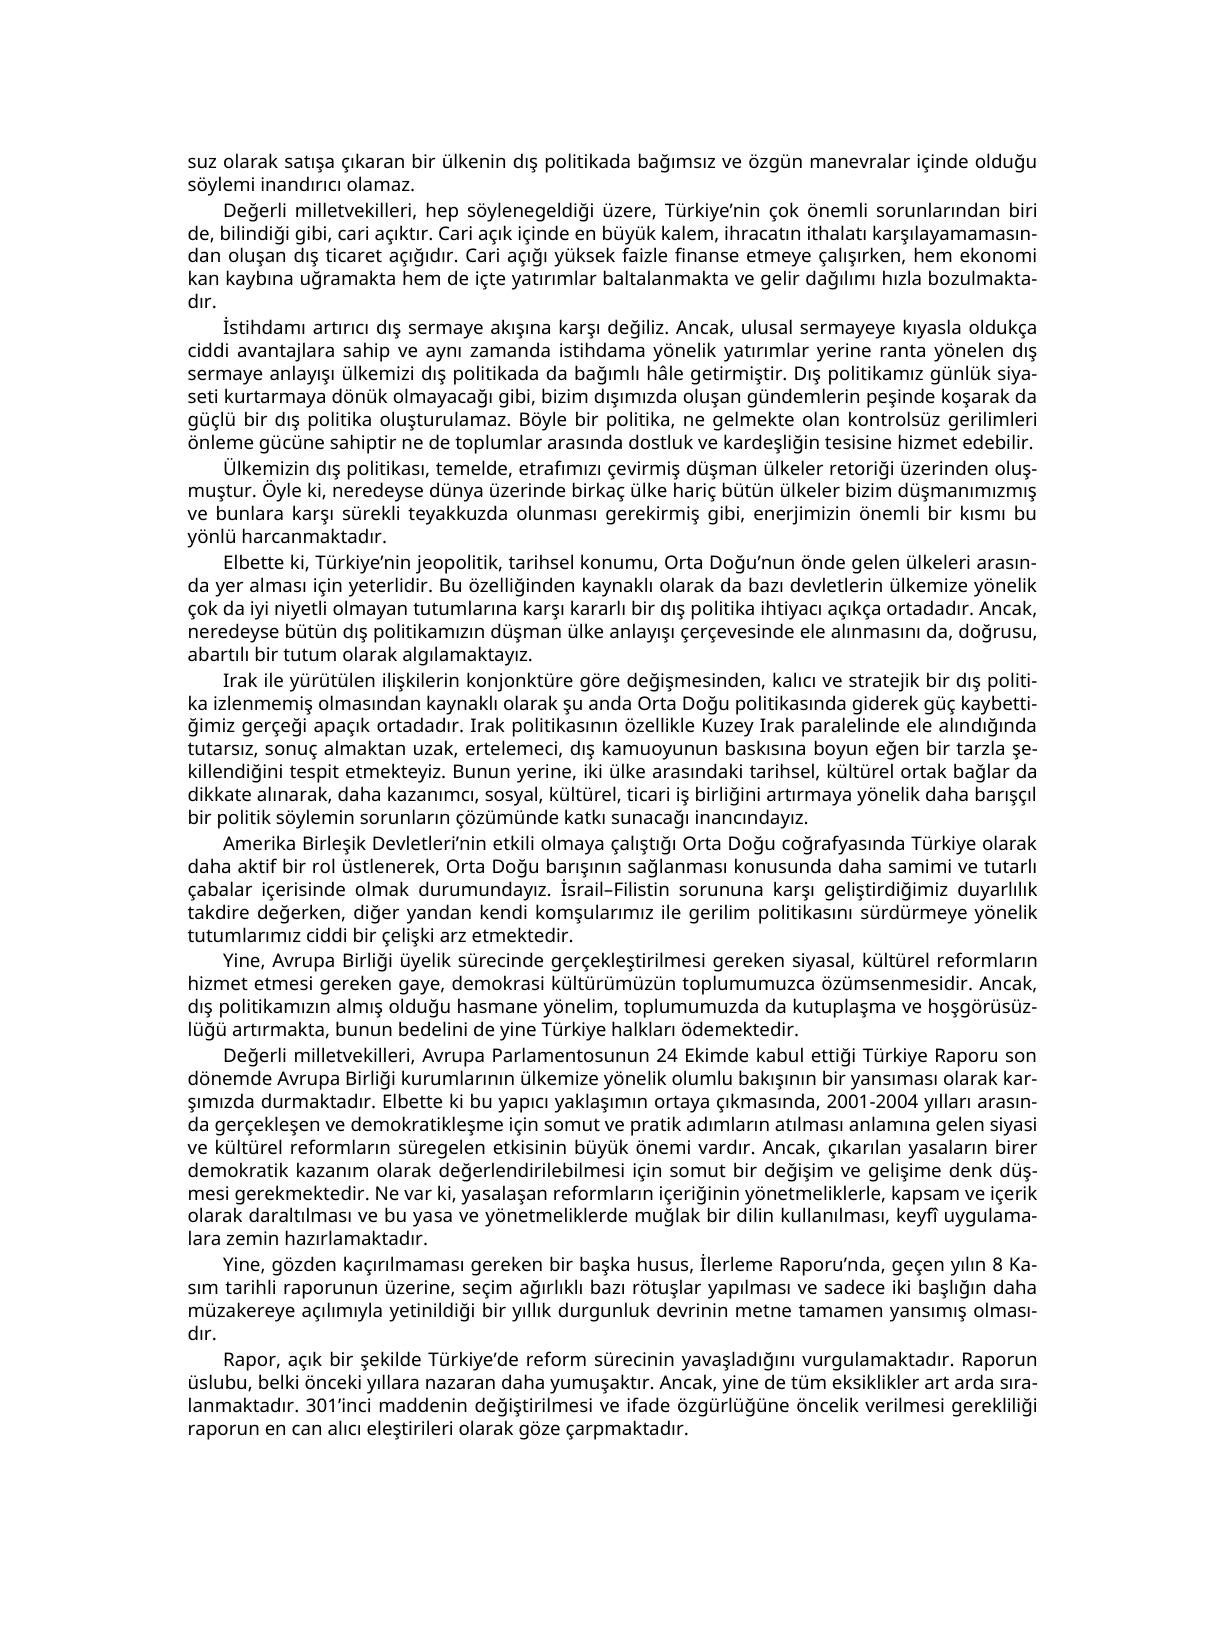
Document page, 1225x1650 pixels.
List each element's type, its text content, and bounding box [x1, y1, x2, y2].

text Yi­ne, Av­ru­pa Bir­li­ği üye­lik sü­re­cin­de ger­çek­leş­ti­ril­me­si ge­re­ken si­ya­sal, kül­tü­rel re­form­la­rın hiz­met et­me­si ge­re­ken ga­ye, de­mok­ra­si kül­tü­rü­mü­zün top­lu­mu­muz­ca özüm­sen­me­si­dir. An­cak, dış po­li­ti­ka­mı­zın al­mış ol­du­ğu has­ma­ne yö­ne­lim, top­lu­mu­muz­da da ku­tup­laş­ma ve hoş­gö­rü­süz­lü­ğü ar­tır­mak­ta, bu­nun be­de­li­ni de yi­ne Tür­ki­ye halk­la­rı öde­mek­te­dir. [187, 949, 1037, 1041]
text Ame­ri­ka Bir­le­şik Dev­let­le­ri­’nin et­ki­li ol­ma­ya ça­lış­tı­ğı Or­ta Do­ğu coğ­raf­ya­sın­da Tür­ki­ye ola­rak da­ha ak­tif bir rol üst­le­ne­rek, Or­ta Do­ğu ba­rı­şı­nın sağ­lan­ma­sı ko­nu­sun­da da­ha sa­mi­mi ve tu­tar­lı ça­ba­lar içe­ri­sin­de ol­mak du­ru­mun­da­yız. İs­ra­il–­Fi­lis­tin so­ru­nu­na kar­şı ge­liş­tir­di­ği­miz du­yar­lı­lık tak­di­re de­ğer­ken, di­ğer yan­dan ken­di kom­şu­la­rı­mız ile ge­ri­lim po­li­ti­ka­sı­nı sür­dür­me­ye yö­ne­lik tu­tum­la­rı­mız cid­di bir çe­liş­ki arz et­mek­te­dir. [187, 832, 1037, 947]
text De­ğer­li mil­let­ve­kil­le­ri, hep söy­le­ne­gel­di­ği üze­re, Tür­ki­ye­’nin çok önem­li so­run­la­rın­dan bi­ri de, bi­lin­di­ği gi­bi, ca­ri açık­tır. Ca­ri açık için­de en bü­yük ka­lem, ih­ra­ca­tın it­ha­la­tı kar­şı­la­ya­ma­ma­sın­dan olu­şan dış ti­ca­ret açı­ğı­dır. Ca­ri açı­ğı yük­sek fa­iz­le fi­nan­se et­me­ye ça­lı­şır­ken, hem eko­no­mi kan kay­bı­na uğ­ra­mak­ta hem de iç­te ya­tı­rım­lar bal­ta­lan­mak­ta ve ge­lir da­ğı­lı­mı hız­la bo­zul­mak­ta­dır. [187, 199, 1037, 313]
text Irak ile yü­rü­tü­len iliş­ki­le­rin kon­jonk­tü­re gö­re de­ğiş­me­sin­den, ka­lı­cı ve stra­te­jik bir dış po­li­ti­ka iz­len­me­miş ol­ma­sın­dan kay­nak­lı ola­rak şu an­da Or­ta Do­ğu po­li­ti­ka­sın­da gi­de­rek güç kay­bet­ti­ği­miz ger­çe­ği apa­çık or­ta­da­dır. Irak po­li­ti­ka­sı­nın özel­lik­le Ku­zey Irak pa­ra­le­lin­de ele alın­dı­ğın­da tu­tar­sız, so­nuç al­mak­tan uzak, er­te­le­me­ci, dış ka­mu­oyu­nun bas­kı­sı­na bo­yun eğen bir tarz­la şe­kil­len­di­ği­ni tes­pit et­mek­te­yiz. Bu­nun ye­ri­ne, iki ül­ke ara­sın­da­ki ta­rih­sel, kül­tü­rel or­tak bağ­lar da dik­ka­te alı­na­rak, da­ha ka­za­nım­cı, sos­yal, kül­tü­rel, ti­ca­ri iş bir­li­ği­ni ar­tır­ma­ya yö­ne­lik da­ha ba­rış­çıl bir po­li­tik söy­le­min so­run­la­rın çö­zü­mün­de kat­kı su­na­ca­ğı inan­cın­da­yız. [187, 669, 1037, 829]
text De­ğer­li mil­let­ve­kil­le­ri, Av­ru­pa Par­la­men­to­su­nun 24 Ekim­de ka­bul et­ti­ği Tür­ki­ye Ra­po­ru son dö­nem­de Av­ru­pa Bir­li­ği ku­rum­la­rı­nın ül­ke­mi­ze yö­ne­lik olum­lu ba­kı­şı­nın bir yan­sı­ma­sı ola­rak kar­şı­mız­da dur­mak­ta­dır. El­bet­te ki bu ya­pı­cı yak­la­şı­mın or­ta­ya çık­ma­sın­da, 2001-2004 yıl­la­rı ara­sın­da ger­çek­le­şen ve de­mok­ra­tik­leş­me için so­mut ve pra­tik adım­la­rın atıl­ma­sı an­la­mı­na ge­len si­ya­si ve kül­tü­rel re­form­la­rın sü­re­ge­len et­ki­si­nin bü­yük öne­mi var­dır. An­cak, çı­ka­rı­lan ya­sa­la­rın bi­rer de­mok­ra­tik ka­za­nım ola­rak de­ğer­len­di­ri­le­bil­me­si için so­mut bir de­ği­şim ve ge­li­şi­me denk düş­me­si ge­rek­mek­te­dir. Ne var ki, ya­sa­la­şan re­form­la­rın içe­ri­ği­nin yö­net­me­lik­ler­le, kap­sam ve içe­rik ola­rak da­ral­tıl­ma­sı ve bu ya­sa ve yö­net­me­lik­ler­de muğ­lak bir di­lin kul­la­nıl­ma­sı, key­fî uy­gu­la­ma­la­ra ze­min ha­zır­la­mak­ta­dır. [187, 1044, 1037, 1250]
text Ra­por, açık bir şe­kil­de Tür­ki­ye­’de re­form sü­re­ci­nin ya­vaş­la­dı­ğı­nı vur­gu­la­mak­ta­dır. Ra­po­run üs­lu­bu, bel­ki ön­ce­ki yıl­la­ra na­za­ran da­ha yu­mu­şak­tır. An­cak, yi­ne de tüm ek­sik­lik­ler art ar­da sı­ra­lan­mak­ta­dır. 301’in­ci mad­de­nin de­ğiş­ti­ril­me­si ve ifa­de öz­gür­lü­ğü­ne ön­ce­lik ve­ril­me­si ge­rek­li­li­ği ra­po­run en can alı­cı eleş­ti­ri­le­ri ola­rak gö­ze çarp­mak­ta­dır. [187, 1348, 1037, 1439]
text Yi­ne, göz­den ka­çı­rıl­ma­ma­sı ge­re­ken bir baş­ka hu­sus, İler­le­me Ra­po­ru­’n­da, ge­çen yı­lın 8 Ka­sım ta­rih­li ra­po­ru­nun üze­ri­ne, se­çim ağır­lık­lı ba­zı rö­tuş­lar ya­pıl­ma­sı ve sa­de­ce iki baş­lı­ğın da­ha mü­za­ke­re­ye açı­lı­mıy­la ye­ti­nil­di­ği bir yıl­lık dur­gun­luk dev­ri­nin met­ne ta­ma­men yan­sı­mış ol­ma­sı­dır. [187, 1253, 1037, 1345]
text El­bet­te ki, Tür­ki­ye­’nin je­opo­li­tik, ta­rih­sel ko­nu­mu, Or­ta Do­ğu­’nun ön­de ge­len ül­ke­le­ri ara­sın­da yer al­ma­sı için ye­ter­li­dir. Bu özel­li­ğin­den kay­nak­lı ola­rak da ba­zı dev­let­le­rin ül­ke­mi­ze yö­ne­lik çok da iyi ni­yet­li ol­ma­yan tu­tum­la­rı­na kar­şı ka­rar­lı bir dış po­li­ti­ka ih­ti­ya­cı açık­ça or­ta­da­dır. An­cak, ne­re­dey­se bü­tün dış po­li­ti­ka­mı­zın düş­man ül­ke an­la­yı­şı çer­çe­ve­sin­de ele alın­ma­sı­nı da, doğ­ru­su, abar­tı­lı bir tu­tum ola­rak al­gı­la­mak­ta­yız. [187, 551, 1037, 666]
text Ül­ke­mi­zin dış po­li­ti­ka­sı, te­mel­de, et­ra­fı­mı­zı çe­vir­miş düş­man ül­ke­ler re­to­ri­ği üze­rin­den oluş­muş­tur. Öy­le ki, ne­re­dey­se dün­ya üze­rin­de bir­kaç ül­ke ha­riç bü­tün ül­ke­ler bi­zim düş­ma­nı­mız­mış ve bun­la­ra kar­şı sü­rek­li te­yak­kuz­da olun­ma­sı ge­re­kir­miş gi­bi, ener­ji­mi­zin önem­li bir kıs­mı bu yön­lü har­can­mak­ta­dır. [187, 457, 1037, 548]
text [187, 150, 1037, 196]
text İs­tih­da­mı ar­tı­rı­cı dış ser­ma­ye akı­şı­na kar­şı de­ği­liz. An­cak, ulu­sal ser­ma­ye­ye kı­yas­la ol­duk­ça cid­di avan­taj­la­ra sa­hip ve ay­nı za­man­da is­tih­da­ma yö­ne­lik ya­tı­rım­lar ye­ri­ne ran­ta yö­ne­len dış ser­ma­ye an­la­yı­şı ül­ke­mi­zi dış po­li­ti­ka­da da ba­ğım­lı hâ­le ge­tir­miş­tir. Dış po­li­ti­ka­mız gün­lük si­ya­se­ti kur­tar­ma­ya dö­nük ol­ma­ya­ca­ğı gi­bi, bi­zim dı­şı­mız­da olu­şan gün­dem­le­rin pe­şin­de ko­şa­rak da güç­lü bir dış po­li­ti­ka oluş­tu­ru­la­maz. Böy­le bir po­li­ti­ka, ne gel­mek­te olan kon­trol­süz ge­ri­lim­le­ri ön­le­me gü­cü­ne sa­hip­tir ne de top­lum­lar ara­sın­da dost­luk ve kar­deş­li­ğin te­si­si­ne hiz­met ede­bi­lir. [187, 316, 1037, 454]
